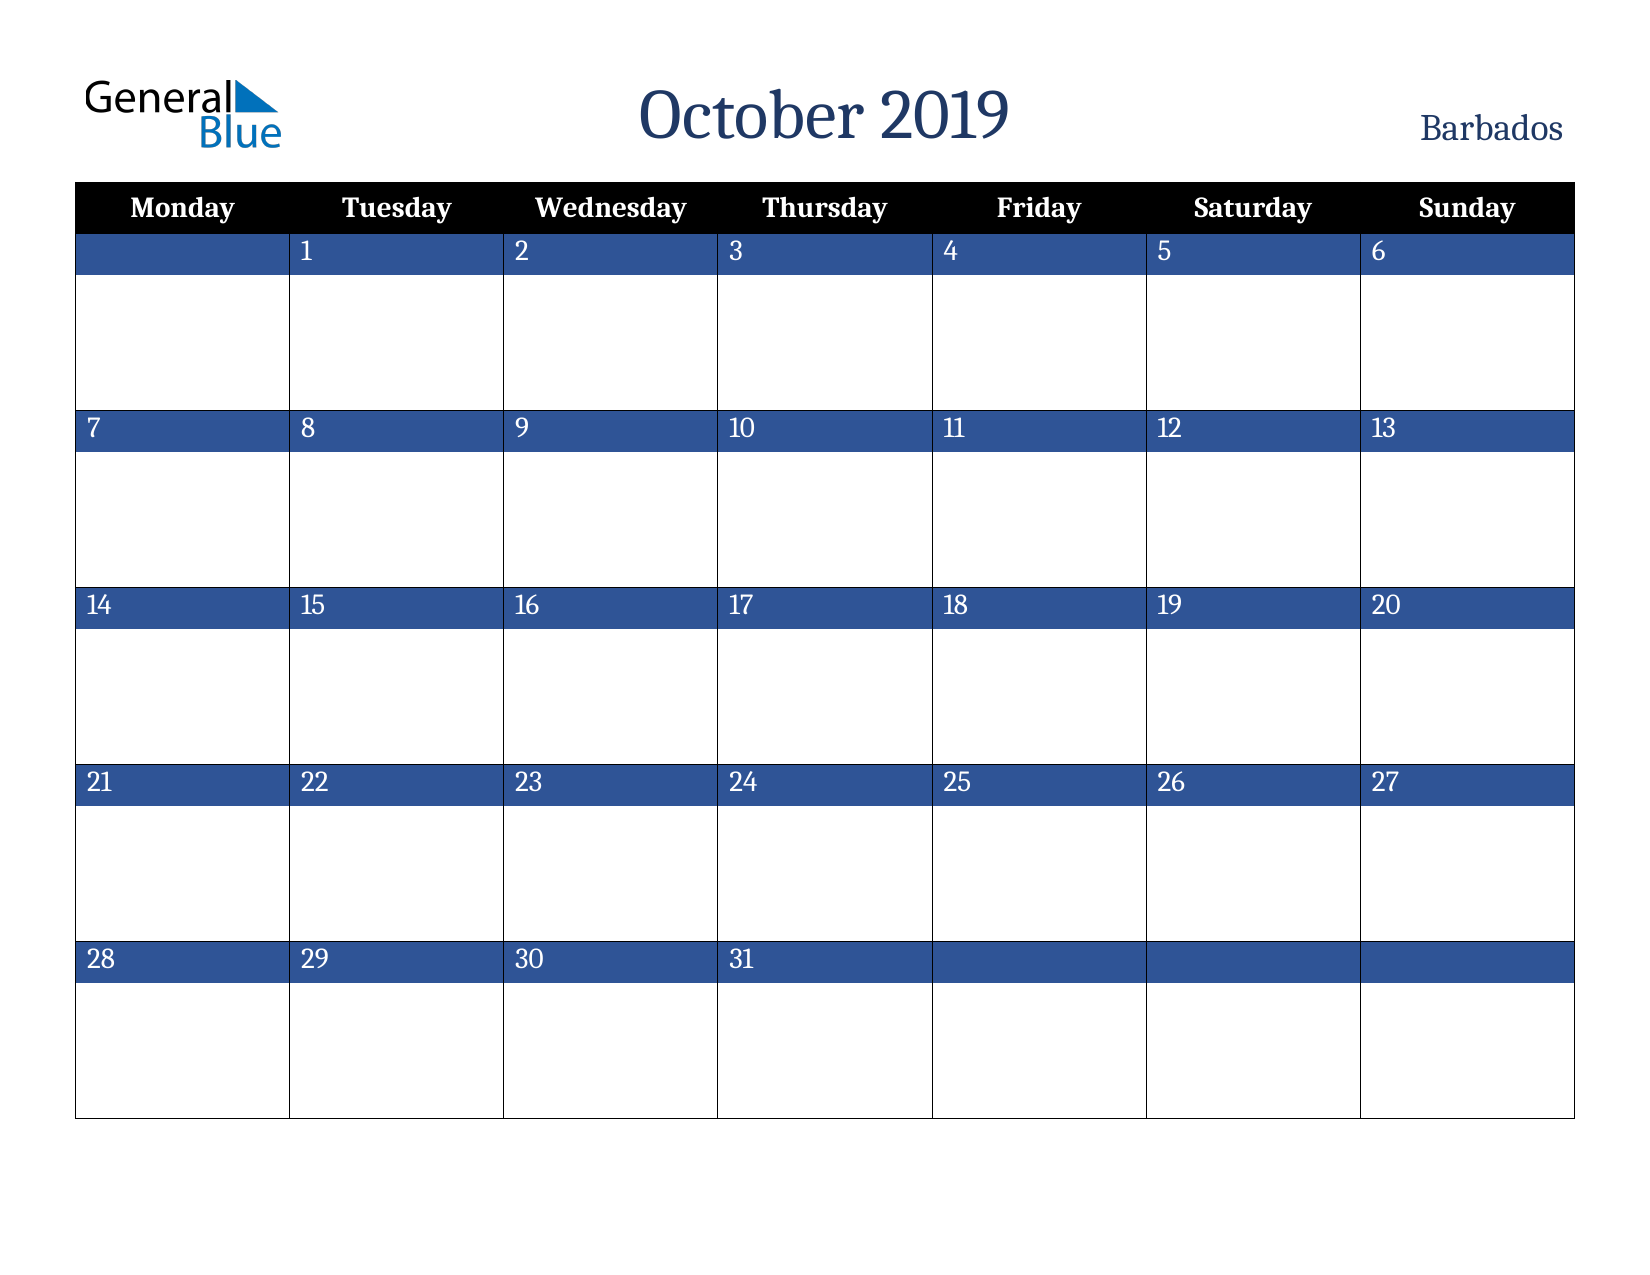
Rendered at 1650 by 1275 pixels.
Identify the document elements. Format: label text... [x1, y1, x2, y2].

table_cell [1147, 942, 1360, 983]
table_cell [290, 629, 503, 764]
table_cell 3 [718, 234, 932, 275]
table_cell [504, 629, 717, 764]
table_cell Wednesday [504, 183, 717, 233]
table_cell [76, 983, 289, 1118]
table_cell Friday [933, 183, 1146, 233]
table_cell [718, 629, 932, 764]
table_cell 30 [504, 942, 717, 983]
table_cell [1361, 629, 1574, 764]
table_cell [933, 806, 1146, 941]
table_cell 23 [504, 765, 717, 806]
table_cell 14 [76, 588, 289, 629]
table_cell Saturday [1147, 183, 1360, 233]
table_cell 20 [1361, 588, 1574, 629]
table_header Barbados [1146, 75, 1574, 182]
table_cell Sunday [1361, 183, 1574, 233]
table_cell 9 [504, 411, 717, 452]
table_cell 8 [290, 411, 503, 452]
table_cell [76, 234, 289, 275]
table_cell [718, 983, 932, 1118]
table_cell Thursday [718, 183, 932, 233]
table_cell 31 [718, 942, 932, 983]
table_cell 24 [718, 765, 932, 806]
table_cell 27 [1361, 765, 1574, 806]
table_cell [933, 452, 1146, 587]
table_cell 19 [1147, 588, 1360, 629]
table_cell [718, 275, 932, 410]
table_cell [76, 452, 289, 587]
table_cell [290, 806, 503, 941]
table_cell [718, 452, 932, 587]
table_cell [76, 275, 289, 410]
table_cell [290, 983, 503, 1118]
table_cell [718, 806, 932, 941]
table_cell 2 [504, 234, 717, 275]
table_cell 22 [290, 765, 503, 806]
table_cell 16 [504, 588, 717, 629]
table_cell [290, 452, 503, 587]
table_cell 25 [933, 765, 1146, 806]
table_cell 4 [933, 234, 1146, 275]
table_cell 7 [76, 411, 289, 452]
table_cell [1147, 452, 1360, 587]
table_cell Tuesday [290, 183, 503, 233]
table_cell Monday [76, 183, 289, 233]
table_cell [933, 942, 1146, 983]
table_cell [76, 629, 289, 764]
table_cell 28 [76, 942, 289, 983]
table_cell 10 [718, 411, 932, 452]
picture [86, 80, 281, 148]
table_cell 18 [933, 588, 1146, 629]
table_cell [1361, 275, 1574, 410]
table_cell [933, 629, 1146, 764]
table_cell [504, 275, 717, 410]
table_cell 17 [718, 588, 932, 629]
table_cell [1147, 983, 1360, 1118]
table_cell [1361, 942, 1574, 983]
table_cell 15 [290, 588, 503, 629]
table_cell [504, 452, 717, 587]
table_cell [1147, 275, 1360, 410]
table_cell 12 [1147, 411, 1360, 452]
table_cell [76, 806, 289, 941]
table_cell 1 [290, 234, 503, 275]
table_cell 11 [933, 411, 1146, 452]
table_cell 26 [1147, 765, 1360, 806]
table_cell 21 [76, 765, 289, 806]
table_cell 5 [1147, 234, 1360, 275]
table_header October 2019 [504, 75, 1146, 182]
table_cell [933, 983, 1146, 1118]
table_cell [1147, 629, 1360, 764]
table_cell 29 [290, 942, 503, 983]
table_header [76, 75, 503, 182]
table_cell [290, 275, 503, 410]
table_cell 6 [1361, 234, 1574, 275]
table_cell [1361, 452, 1574, 587]
table_cell [933, 275, 1146, 410]
table_cell [1147, 806, 1360, 941]
table_cell [504, 983, 717, 1118]
table_cell [504, 806, 717, 941]
table_cell 13 [1361, 411, 1574, 452]
table_cell [1361, 806, 1574, 941]
table_cell [1361, 983, 1574, 1118]
